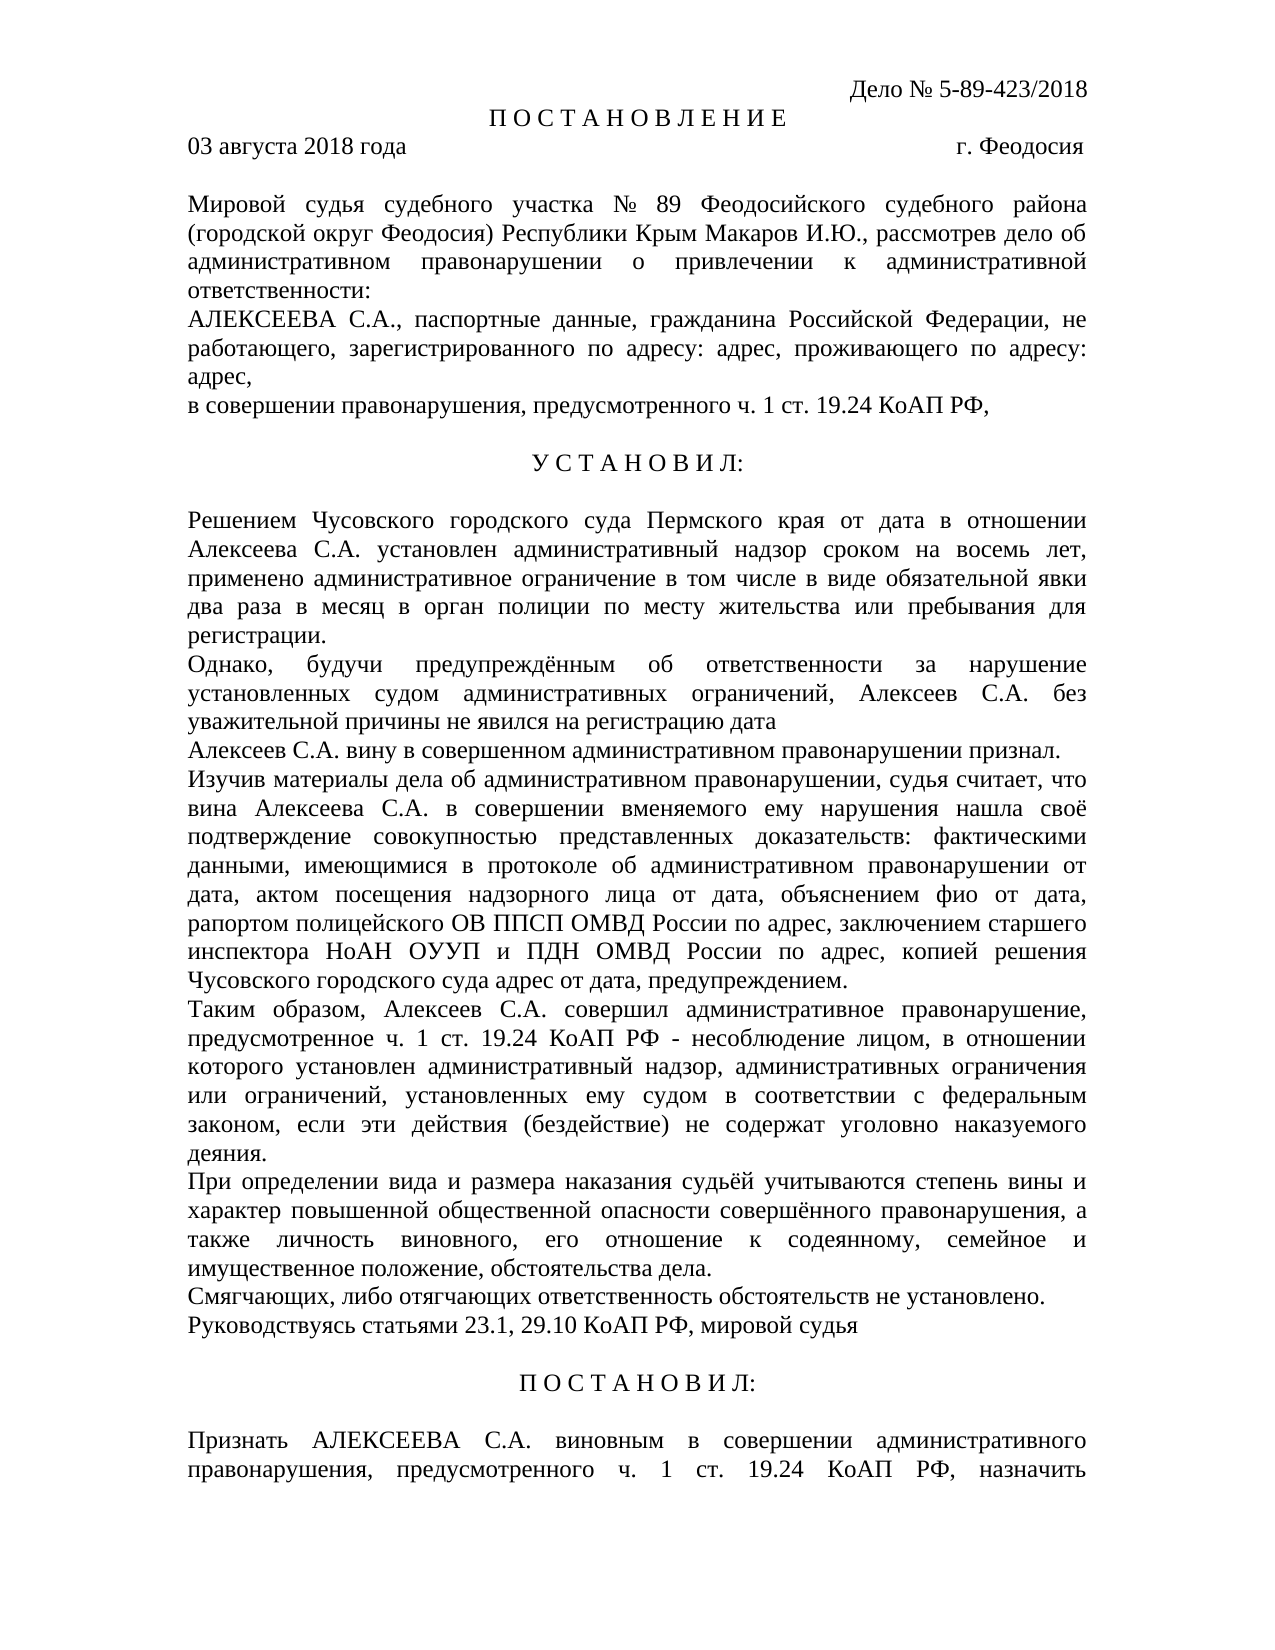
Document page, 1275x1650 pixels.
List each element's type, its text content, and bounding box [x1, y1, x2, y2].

text У С Т А Н О В И Л: [187, 448, 1087, 476]
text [187, 1425, 1087, 1483]
text Руководствуясь статьями 23.1, 29.10 КоАП РФ, мировой судья [187, 1310, 1087, 1339]
text АЛЕКСЕЕВА С.А., паспортные данные, гражданина Российской Федерации, не работающего, зарегистрированного по адресу: адрес, проживающего по адресу: адрес, [187, 304, 1087, 390]
text Решением Чусовского городского суда Пермского края от дата в отношении Алексеева С.А. установлен административный надзор сроком на восемь лет, применено административное ограничение в том числе в виде обязательной явки два раза в месяц в орган полиции по месту жительства или пребывания для регистрации. [187, 505, 1087, 649]
text Изучив материалы дела об административном правонарушении, судья считает, что вина Алексеева С.А. в совершении вменяемого ему нарушения нашла своё подтверждение совокупностью представленных доказательств: фактическими данными, имеющимися в протоколе об административном правонарушении от дата, актом посещения надзорного лица от дата, объяснением фио от дата, рапортом полицейского ОВ ППСП ОМВД России по адрес, заключением старшего инспектора НоАН ОУУП и ПДН ОМВД России по адрес, копией решения Чусовского городского суда адрес от дата, предупреждением. [187, 764, 1087, 994]
text П О С Т А Н О В Л Е Н И Е [187, 103, 1087, 131]
text в совершении правонарушения, предусмотренного ч. 1 ст. 19.24 КоАП РФ, [187, 390, 1087, 419]
text Таким образом, Алексеев С.А. совершил административное правонарушение, предусмотренное ч. 1 ст. 19.24 КоАП РФ - несоблюдение лицом, в отношении которого установлен административный надзор, административных ограничения или ограничений, установленных ему судом в соответствии с федеральным законом, если эти действия (бездействие) не содержат уголовно наказуемого деяния. [187, 994, 1087, 1166]
text При определении вида и размера наказания судьёй учитываются степень вины и характер повышенной общественной опасности совершённого правонарушения, а также личность виновного, его отношение к содеянному, семейное и имущественное положение, обстоятельства дела. [187, 1166, 1087, 1281]
text 03 августа 2018 года г. Феодосия [187, 131, 1087, 160]
text Дело № 5-89-423/2018 [187, 74, 1087, 103]
text Алексеев С.А. вину в совершенном административном правонарушении признал. [187, 735, 1087, 764]
text П О С Т А Н О В И Л: [187, 1368, 1087, 1396]
text Однако, будучи предупреждённым об ответственности за нарушение установленных судом административных ограничений, Алексеев С.А. без уважительной причины не явился на регистрацию дата [187, 649, 1087, 735]
text Мировой судья судебного участка № 89 Феодосийского судебного района (городской округ Феодосия) Республики Крым Макаров И.Ю., рассмотрев дело об административном правонарушении о привлечении к административной ответственности: [187, 189, 1087, 304]
text Смягчающих, либо отягчающих ответственность обстоятельств не установлено. [187, 1281, 1087, 1310]
